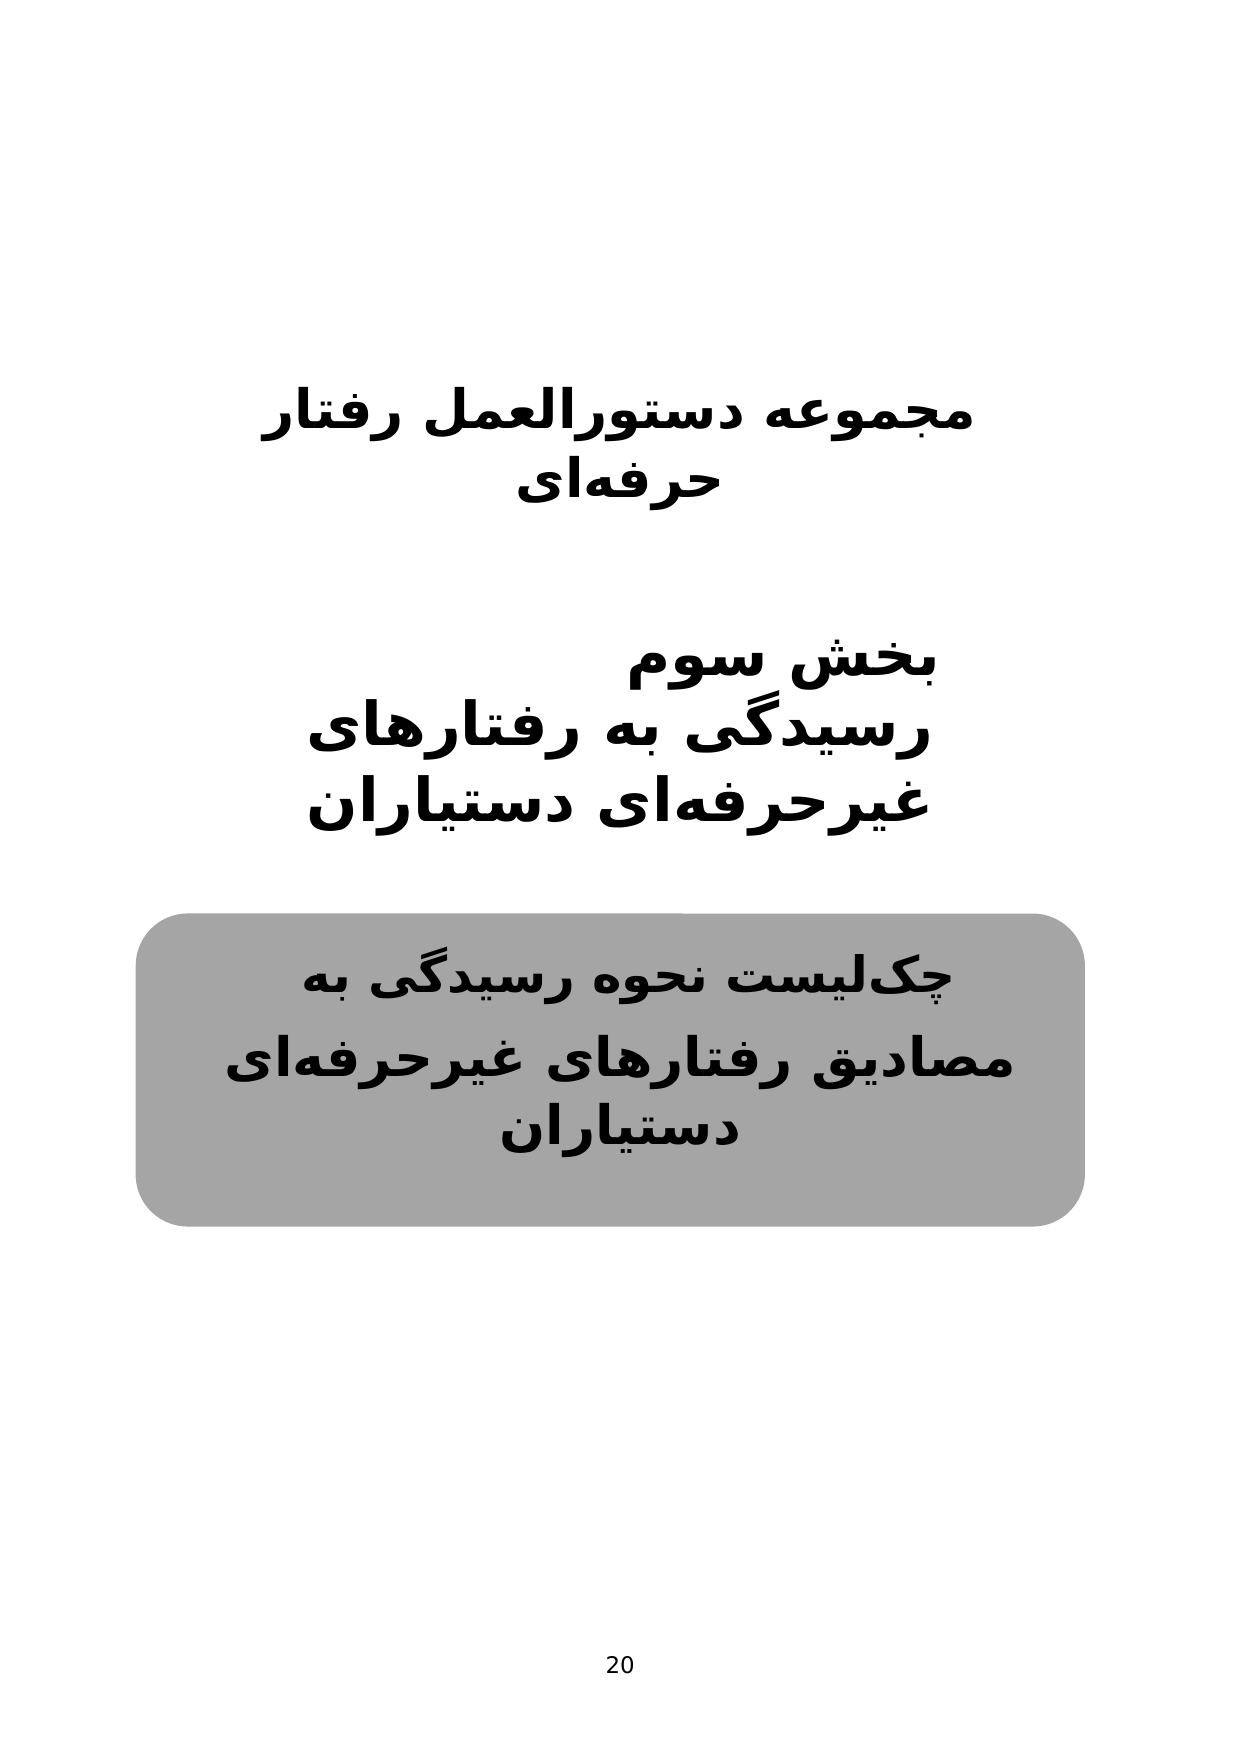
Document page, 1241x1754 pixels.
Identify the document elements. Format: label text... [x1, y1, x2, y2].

text رسیدگی به رفتارهای غیرحرفه‌ای دستیاران [150, 690, 1090, 836]
text مصادیق رفتارهای غیرحرفه‌ای دستیاران [150, 1026, 1090, 1157]
text بخش سوم [150, 619, 940, 690]
text مجموعه دستورالعمل رفتار حرفه‌ای [150, 379, 1090, 510]
text چک‌لیست نحوه رسیدگی به [150, 946, 1090, 1004]
